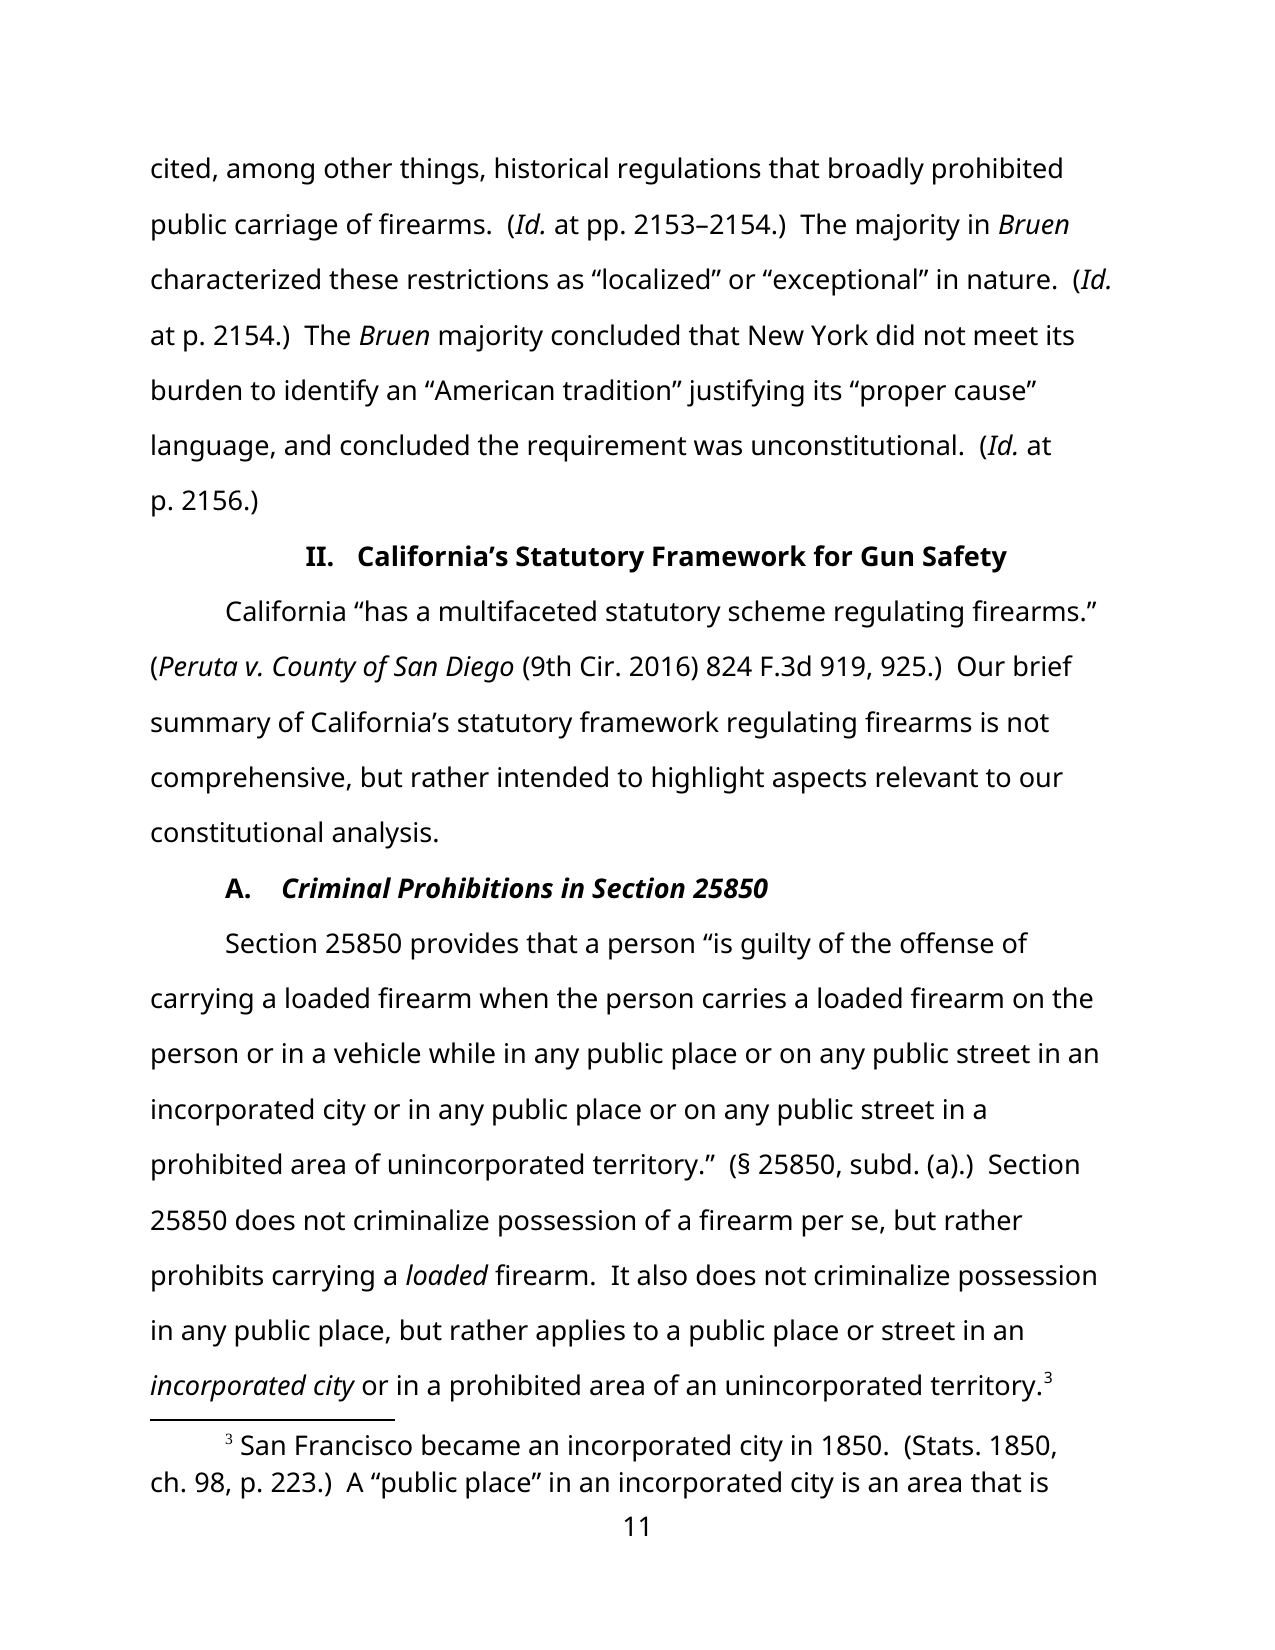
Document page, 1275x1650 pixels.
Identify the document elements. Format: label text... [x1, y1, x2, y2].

list California’s Statutory Framework for Gun Safety [187, 537, 1125, 574]
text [150, 150, 1125, 519]
list California “has a multifaceted statutory scheme regulating firearms.” (Peruta v. County of San Diego (9th Cir. 2016) 824 F.3d 919, 925.) Our brief summary of California’s statutory framework regulating firearms is not comprehensive, but rather intended to highlight aspects relevant to our constitutional analysis. [150, 592, 1125, 851]
text Section 25850 provides that a person “is guilty of the offense of carrying a loaded firearm when the person carries a loaded firearm on the person or in a vehicle while in any public place or on any public street in an incorporated city or in any public place or on any public street in a prohibited area of unincorporated territory.” (§ 25850, subd. (a).) Section 25850 does not criminalize possession of a firearm per se, but rather prohibits carrying a loaded firearm. It also does not criminalize possession in any public place, but rather applies to a public place or street in an incorporated city or in a prohibited area of an unincorporated territory. [150, 924, 1125, 1404]
list Criminal Prohibitions in Section 25850 [225, 869, 1125, 906]
